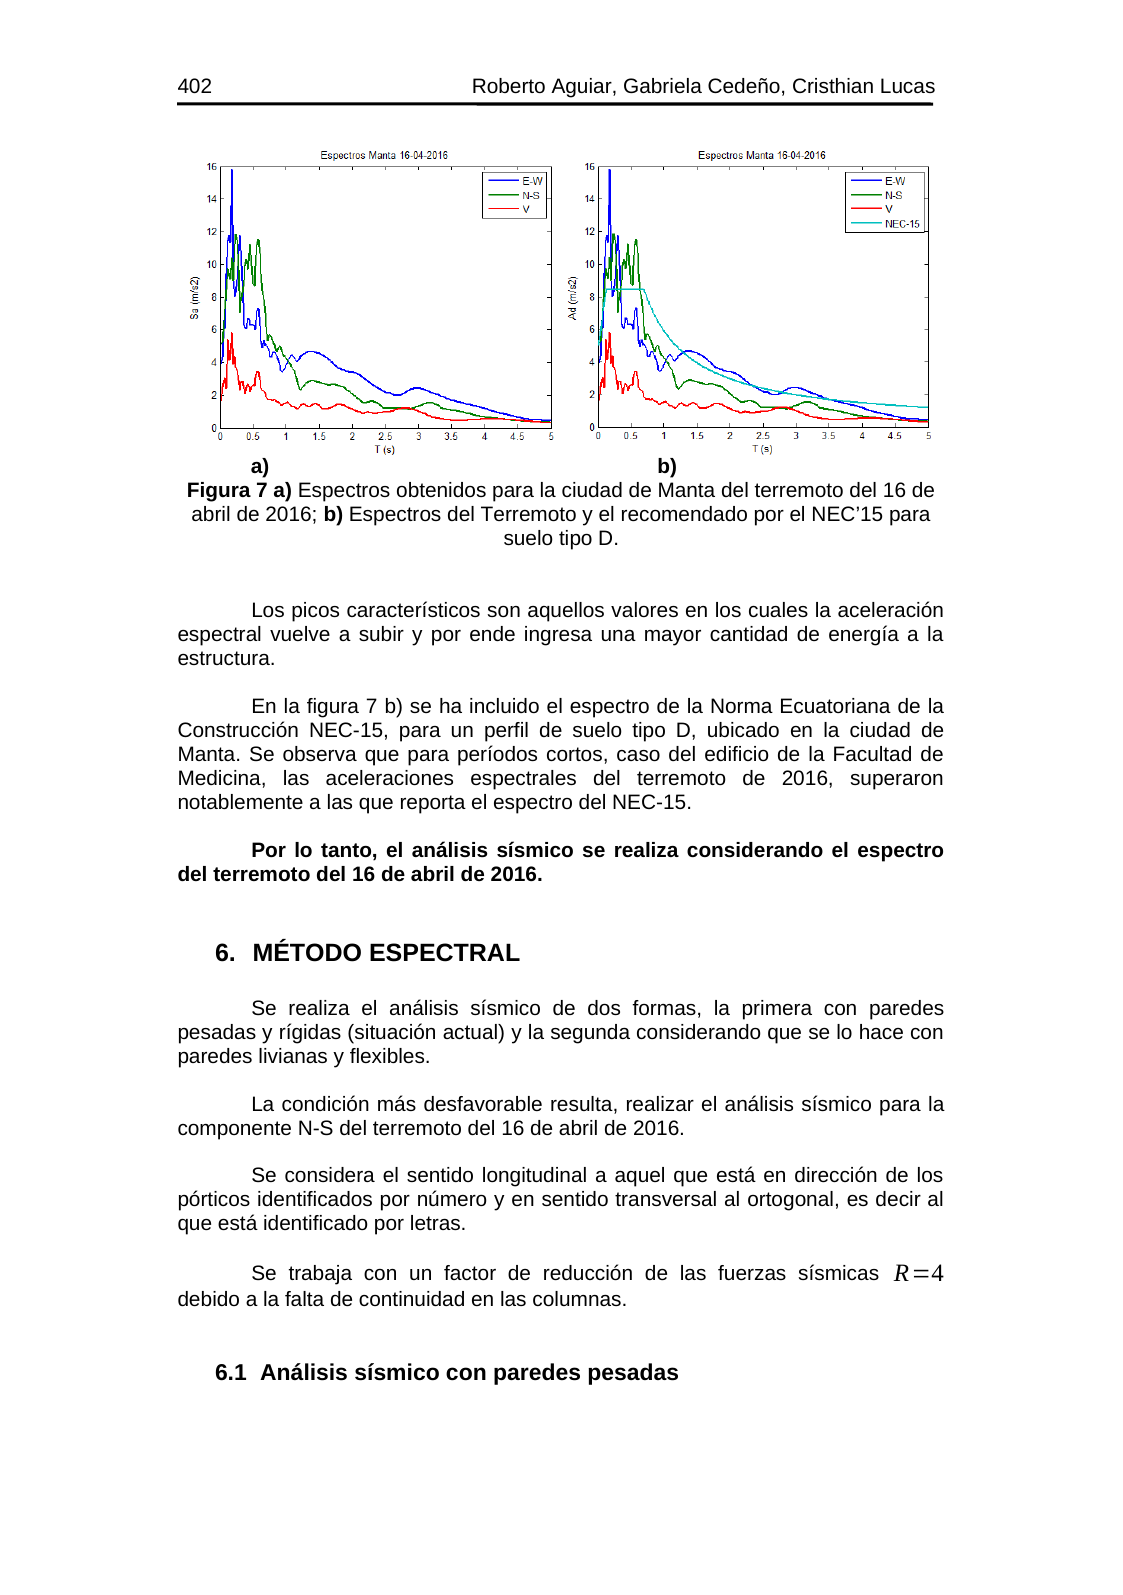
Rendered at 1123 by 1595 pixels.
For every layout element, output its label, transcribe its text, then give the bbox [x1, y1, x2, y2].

text Se trabaja con un factor de reducción de las fuerzas sísmicas debido a la falta de continuidad en las columnas. [177, 1259, 945, 1311]
text La condición más desfavorable resulta, realizar el análisis sísmico para la componente N-S del terremoto del 16 de abril de 2016. [177, 1091, 945, 1139]
list Análisis sísmico con paredes pesadas [215, 1359, 945, 1385]
text En la figura 7 b) se ha incluido el espectro de la Norma Ecuatoriana de la Construcción NEC-15, para un perfil de suelo tipo D, ubicado en la ciudad de Manta. Se observa que para períodos cortos, caso del edificio de la Facultad de Medicina, las aceleraciones espectrales del terremoto de 2016, superaron notablemente a las que reporta el espectro del NEC-15. [177, 694, 945, 813]
text Los picos característicos son aquellos valores en los cuales la aceleración espectral vuelve a subir y por ende ingresa una mayor cantidad de energía a la estructura. [177, 598, 945, 670]
text Figura 7 a) Espectros obtenidos para la ciudad de Manta del terremoto del 16 de abril de 2016; b) Espectros del Terremoto y el recomendado por el NEC’15 para suelo tipo D. [177, 478, 945, 550]
text Se realiza el análisis sísmico de dos formas, la primera con paredes pesadas y rígidas (situación actual) y la segunda considerando que se lo hace con paredes livianas y flexibles. [177, 996, 945, 1067]
picture [183, 147, 939, 455]
text Por lo tanto, el análisis sísmico se realiza considerando el espectro del terremoto del 16 de abril de 2016. [177, 837, 945, 885]
list MÉTODO ESPECTRAL [215, 938, 945, 967]
text Se considera el sentido longitudinal a aquel que está en dirección de los pórticos identificados por número y en sentido transversal al ortogonal, es decir al que está identificado por letras. [177, 1163, 945, 1235]
list b) [251, 454, 945, 478]
